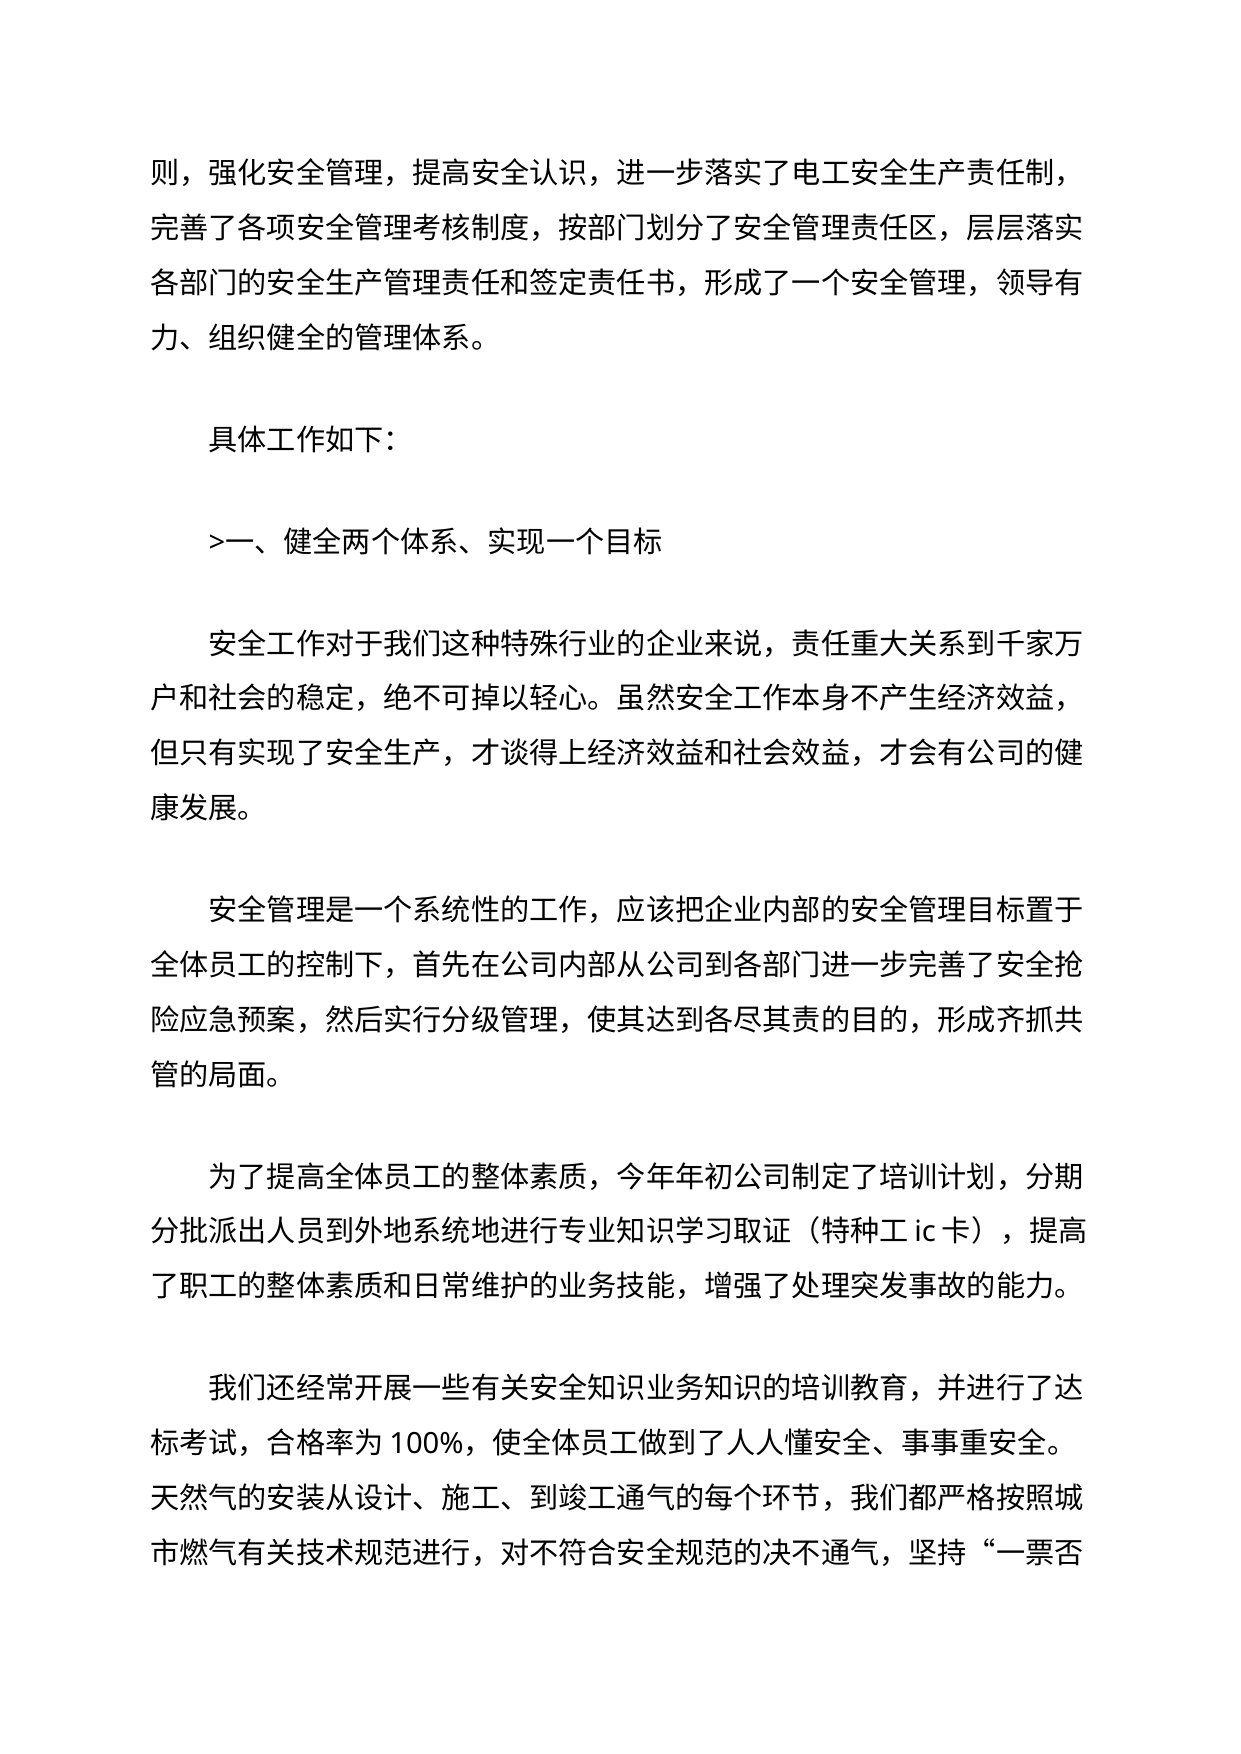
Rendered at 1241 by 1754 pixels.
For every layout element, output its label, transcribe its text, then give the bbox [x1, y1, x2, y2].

text 安全工作对于我们这种特殊行业的企业来说，责任重大关系到千家万户和社会的稳定，绝不可掉以轻心。虽然安全工作本身不产生经济效益，但只有实现了安全生产，才谈得上经济效益和社会效益，才会有公司的健康发展。 [150, 620, 1090, 827]
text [150, 1365, 1090, 1572]
text >一、健全两个体系、实现一个目标 [150, 518, 1090, 561]
text 为了提高全体员工的整体素质，今年年初公司制定了培训计划，分期分批派出人员到外地系统地进行专业知识学习取证（特种工ic卡），提高了职工的整体素质和日常维护的业务技能，增强了处理突发事故的能力。 [150, 1153, 1090, 1305]
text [150, 150, 1090, 357]
text 具体工作如下： [150, 416, 1090, 459]
text 安全管理是一个系统性的工作，应该把企业内部的安全管理目标置于全体员工的控制下，首先在公司内部从公司到各部门进一步完善了安全抢险应急预案，然后实行分级管理，使其达到各尽其责的目的，形成齐抓共管的局面。 [150, 887, 1090, 1094]
